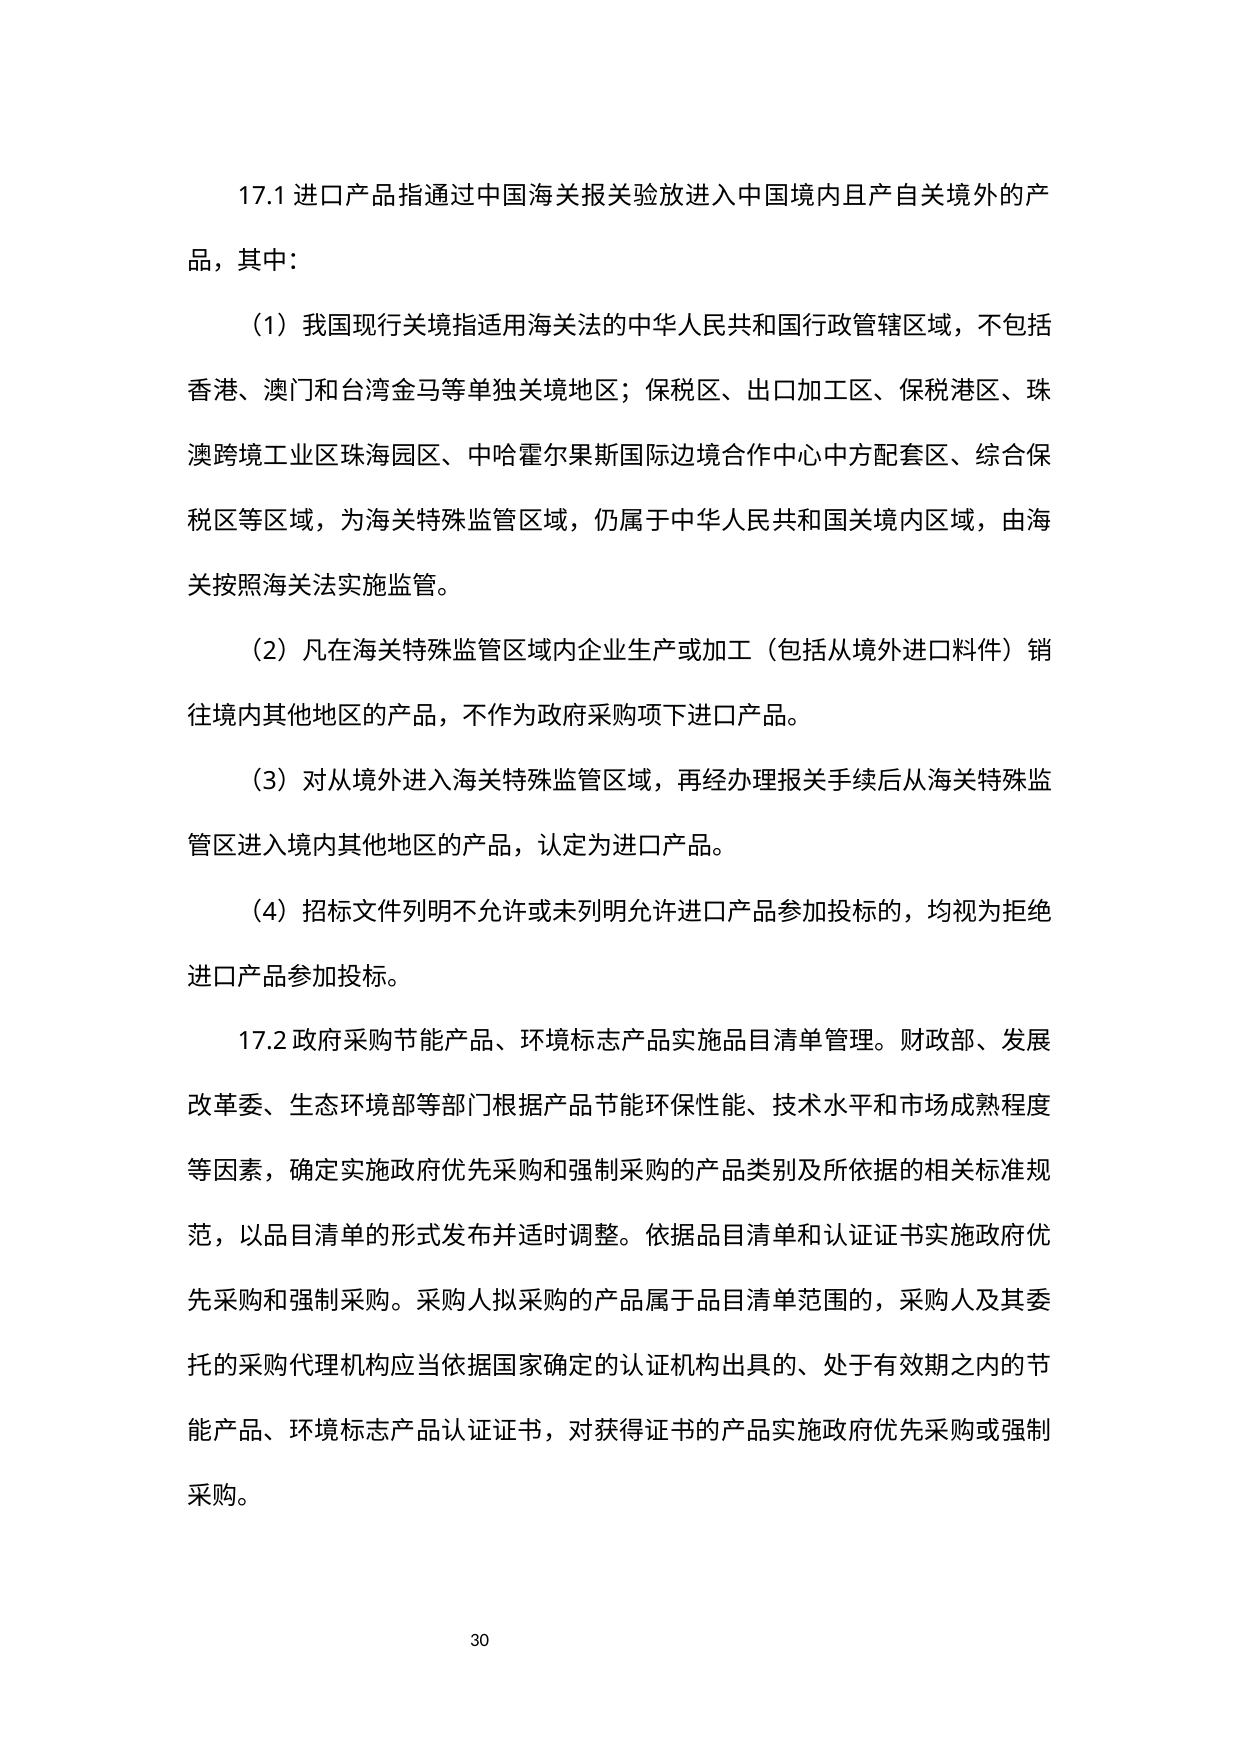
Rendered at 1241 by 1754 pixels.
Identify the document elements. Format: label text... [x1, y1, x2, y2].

text （4）招标文件列明不允许或未列明允许进口产品参加投标的，均视为拒绝进口产品参加投标。 [187, 877, 1053, 1007]
text （1）我国现行关境指适用海关法的中华人民共和国行政管辖区域，不包括香港、澳门和台湾金马等单独关境地区；保税区、出口加工区、保税港区、珠澳跨境工业区珠海园区、中哈霍尔果斯国际边境合作中心中方配套区、综合保税区等区域，为海关特殊监管区域，仍属于中华人民共和国关境内区域，由海关按照海关法实施监管。 [187, 292, 1053, 617]
text 17.2政府采购节能产品、环境标志产品实施品目清单管理。财政部、发展改革委、生态环境部等部门根据产品节能环保性能、技术水平和市场成熟程度等因素，确定实施政府优先采购和强制采购的产品类别及所依据的相关标准规范，以品目清单的形式发布并适时调整。依据品目清单和认证证书实施政府优先采购和强制采购。采购人拟采购的产品属于品目清单范围的，采购人及其委托的采购代理机构应当依据国家确定的认证机构出具的、处于有效期之内的节能产品、环境标志产品认证证书，对获得证书的产品实施政府优先采购或强制采购。 [187, 1007, 1053, 1527]
text （3）对从境外进入海关特殊监管区域，再经办理报关手续后从海关特殊监管区进入境内其他地区的产品，认定为进口产品。 [187, 747, 1053, 877]
text （2）凡在海关特殊监管区域内企业生产或加工（包括从境外进口料件）销往境内其他地区的产品，不作为政府采购项下进口产品。 [187, 617, 1053, 747]
text 17.1进口产品指通过中国海关报关验放进入中国境内且产自关境外的产品，其中： [187, 162, 1053, 292]
